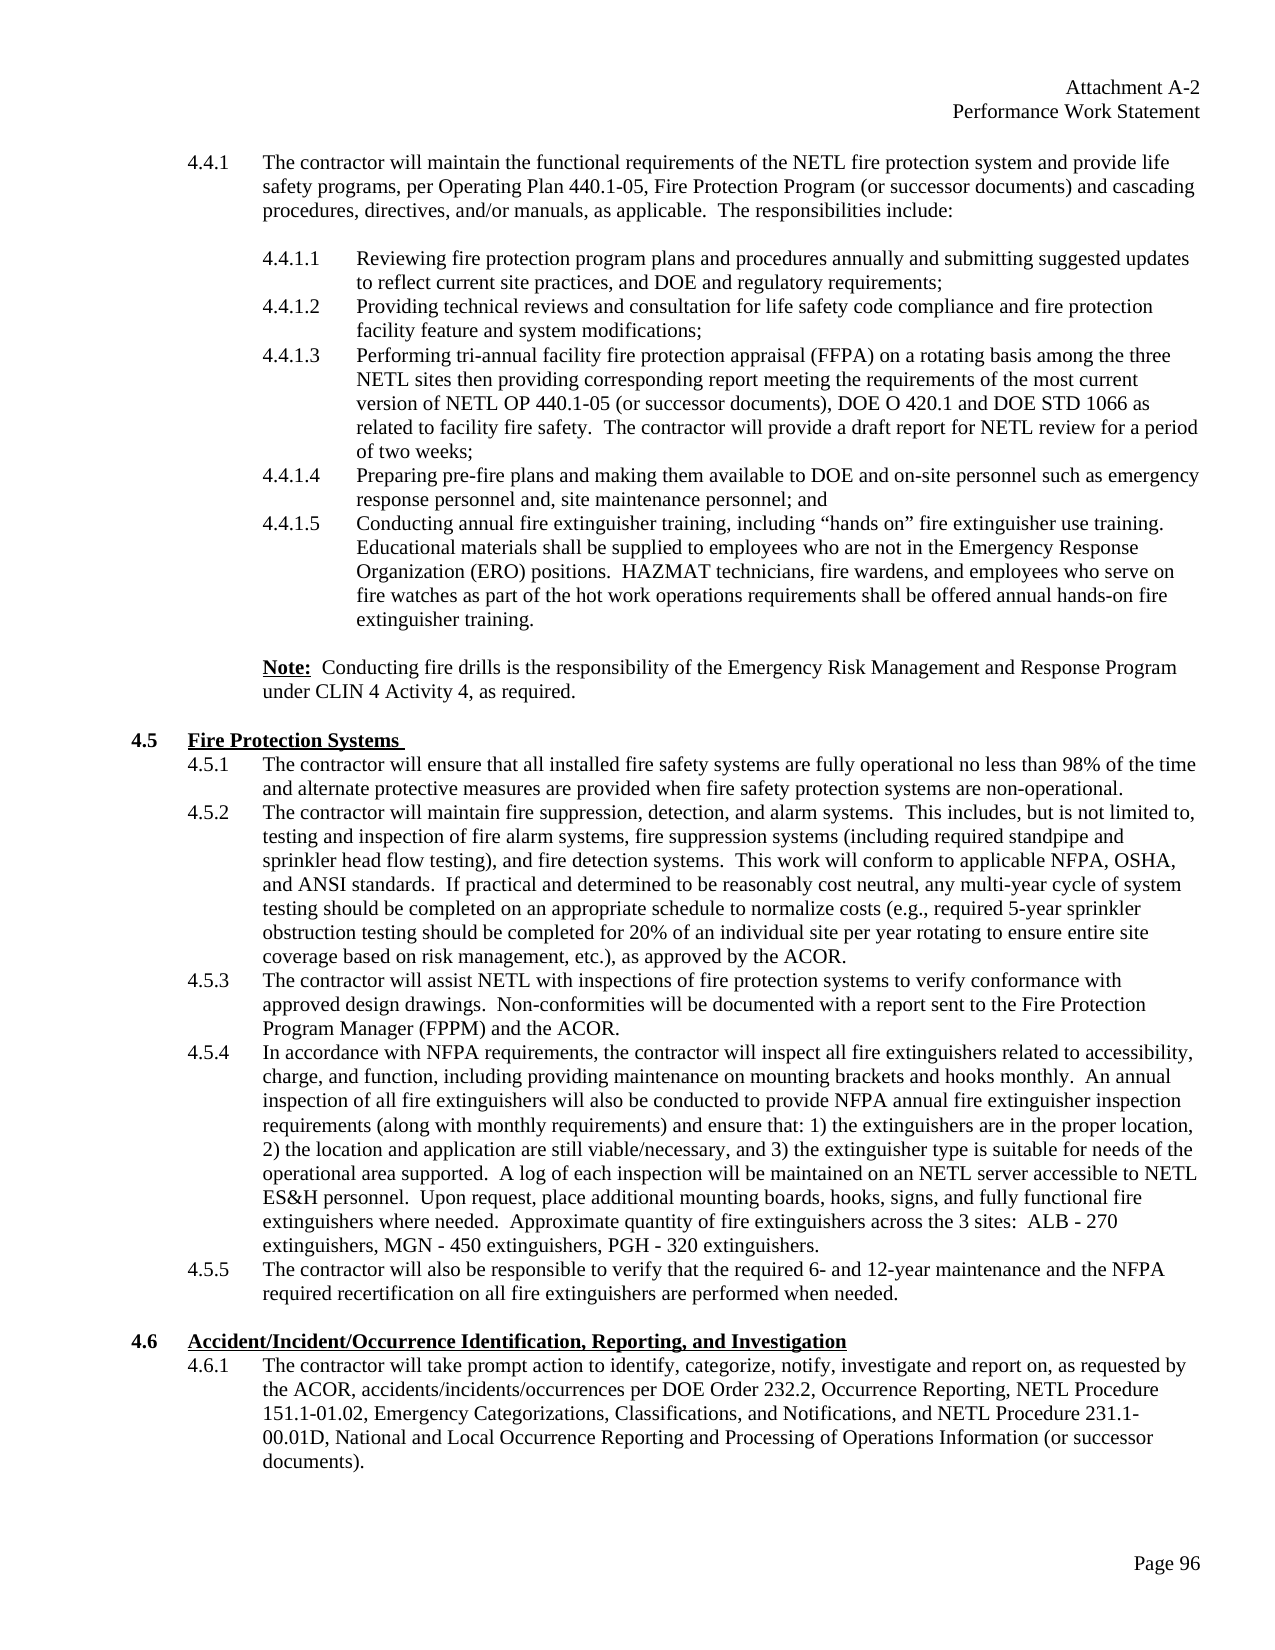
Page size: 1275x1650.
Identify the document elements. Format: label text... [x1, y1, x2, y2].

list Reviewing fire protection program plans and procedures annually and submitting suggested updates to reflect current site practices, and DOE and regulatory requirements; [262, 246, 1200, 294]
list Performing tri-annual facility fire protection appraisal (FFPA) on a rotating basis among the three NETL sites then providing corresponding report meeting the requirements of the most current version of NETL OP 440.1-05 (or successor documents), DOE O 420.1 and DOE STD 1066 as related to facility fire safety. The contractor will provide a draft report for NETL review for a period of two weeks; [262, 342, 1200, 463]
text 4.5.5 The contractor will also be responsible to verify that the required 6- and 12-year maintenance and the NFPA required recertification on all fire extinguishers are performed when needed. [187, 1257, 1200, 1305]
list Conducting annual fire extinguisher training, including “hands on” fire extinguisher use training. Educational materials shall be supplied to employees who are not in the Emergency Response Organization (ERO) positions. HAZMAT technicians, fire wardens, and employees who serve on fire watches as part of the hot work operations requirements shall be offered annual hands-on fire extinguisher training. [262, 511, 1200, 631]
text 4.5.3 The contractor will assist NETL with inspections of fire protection systems to verify conformance with approved design drawings. Non-conformities will be documented with a report sent to the Fire Protection Program Manager (FPPM) and the ACOR. [187, 968, 1200, 1040]
text 4.4.1 The contractor will maintain the functional requirements of the NETL fire protection system and provide life safety programs, per Operating Plan 440.1-05, Fire Protection Program (or successor documents) and cascading procedures, directives, and/or manuals, as applicable. The responsibilities include: [187, 150, 1200, 222]
list Preparing pre-fire plans and making them available to DOE and on-site personnel such as emergency response personnel and, site maintenance personnel; and [262, 463, 1200, 511]
text 4.5.2 The contractor will maintain fire suppression, detection, and alarm systems. This includes, but is not limited to, testing and inspection of fire alarm systems, fire suppression systems (including required standpipe and sprinkler head flow testing), and fire detection systems. This work will conform to applicable NFPA, OSHA, and ANSI standards. If practical and determined to be reasonably cost neutral, any multi-year cycle of system testing should be completed on an appropriate schedule to normalize costs (e.g., required 5-year sprinkler obstruction testing should be completed for 20% of an individual site per year rotating to ensure entire site coverage based on risk management, etc.), as approved by the ACOR. [187, 800, 1200, 968]
text 4.5.1 The contractor will ensure that all installed fire safety systems are fully operational no less than 98% of the time and alternate protective measures are provided when fire safety protection systems are non-operational. [187, 752, 1200, 800]
text 4.6 Accident/Incident/Occurrence Identification, Reporting, and Investigation [131, 1329, 1200, 1353]
text 4.5 Fire Protection Systems [131, 727, 1200, 752]
text Note: Conducting fire drills is the responsibility of the Emergency Risk Management and Response Program under CLIN 4 Activity 4, as required. [262, 655, 1200, 703]
text 4.6.1 The contractor will take prompt action to identify, categorize, notify, investigate and report on, as requested by the ACOR, accidents/incidents/occurrences per DOE Order 232.2, Occurrence Reporting, NETL Procedure 151.1-01.02, Emergency Categorizations, Classifications, and Notifications, and NETL Procedure 231.1-00.01D, National and Local Occurrence Reporting and Processing of Operations Information (or successor documents). [187, 1353, 1200, 1473]
list Providing technical reviews and consultation for life safety code compliance and fire protection facility feature and system modifications; [262, 294, 1200, 342]
list In accordance with NFPA requirements, the contractor will inspect all fire extinguishers related to accessibility, charge, and function, including providing maintenance on mounting brackets and hooks monthly. An annual inspection of all fire extinguishers will also be conducted to provide NFPA annual fire extinguisher inspection requirements (along with monthly requirements) and ensure that: 1) the extinguishers are in the proper location, 2) the location and application are still viable/necessary, and 3) the extinguisher type is suitable for needs of the operational area supported. A log of each inspection will be maintained on an NETL server accessible to NETL ES&H personnel. Upon request, place additional mounting boards, hooks, signs, and fully functional fire extinguishers where needed. Approximate quantity of fire extinguishers across the 3 sites: ALB - 270 extinguishers, MGN - 450 extinguishers, PGH - 320 extinguishers. [187, 1040, 1200, 1257]
